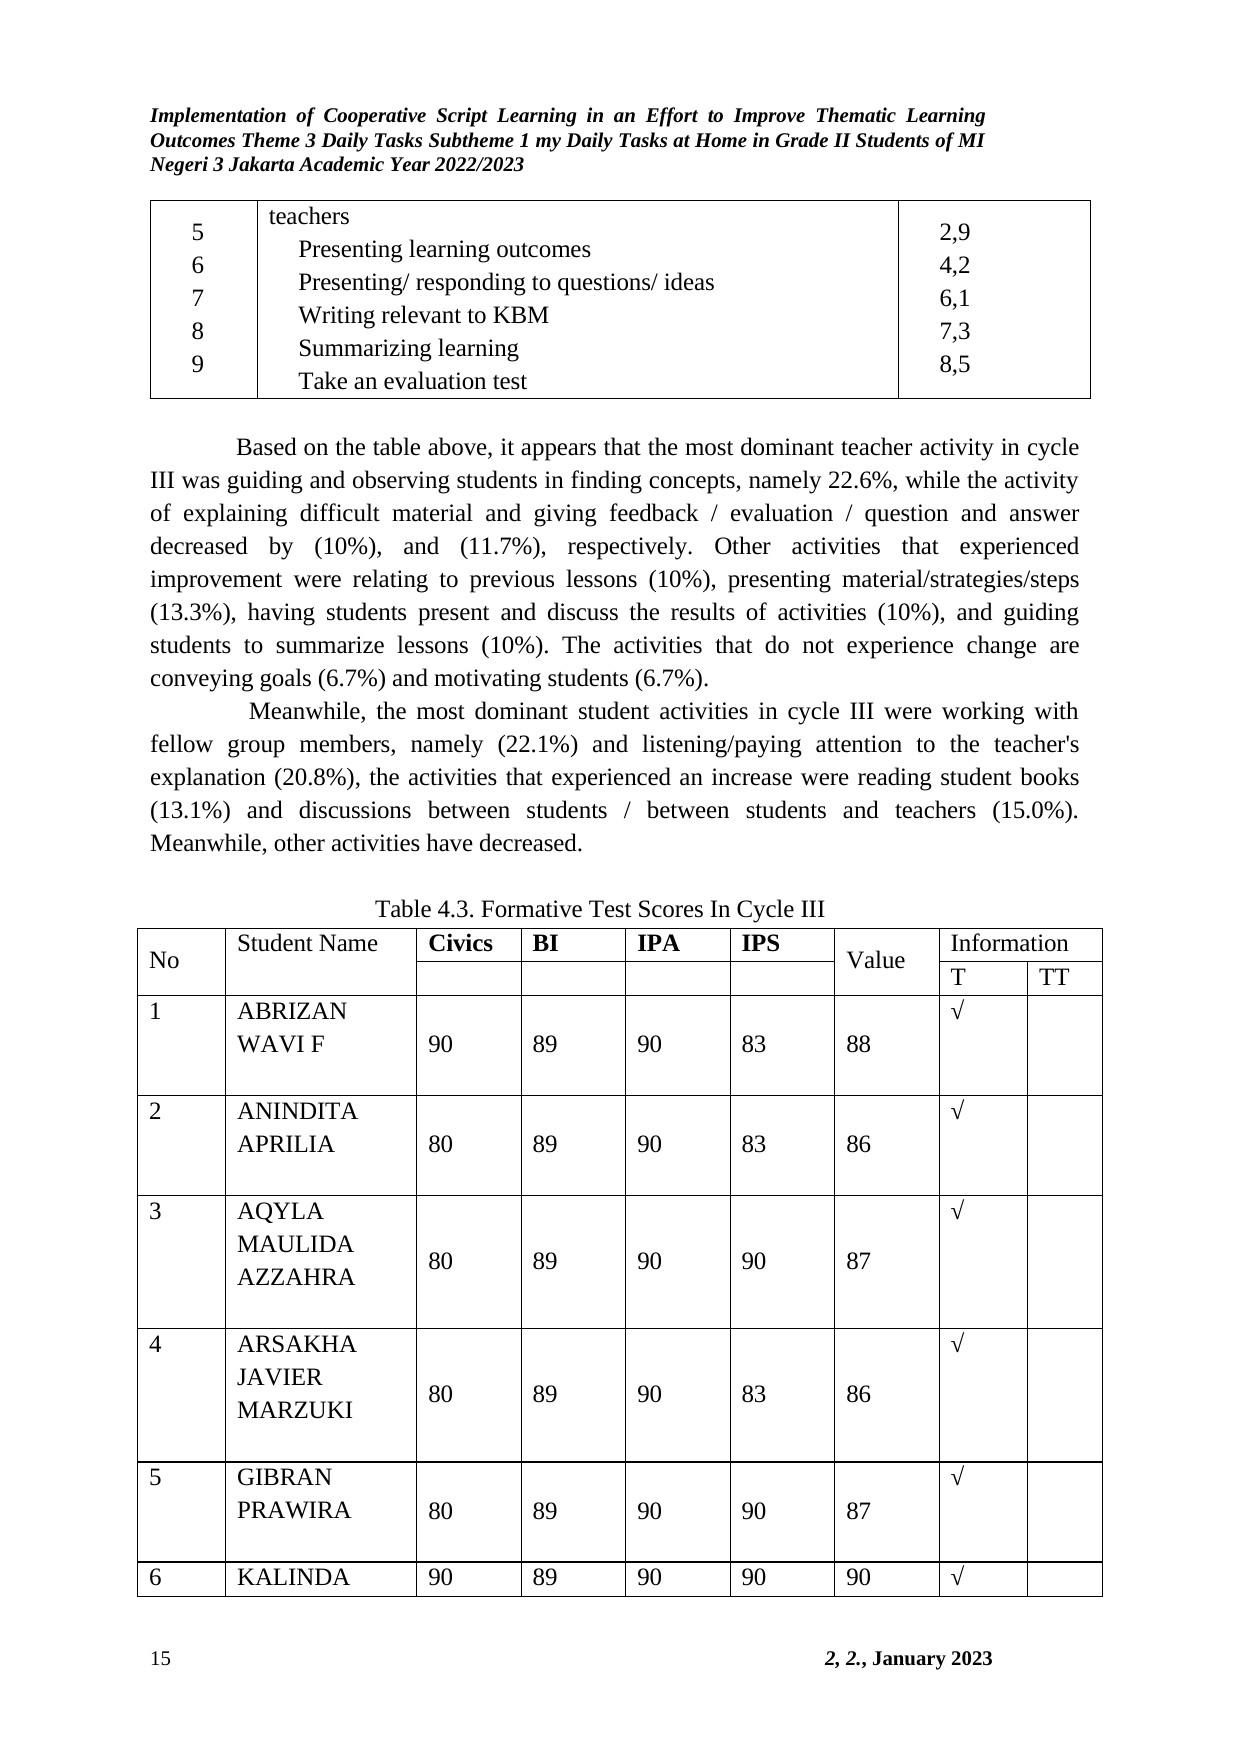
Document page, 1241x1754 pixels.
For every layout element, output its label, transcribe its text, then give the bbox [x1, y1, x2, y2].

table_cell √ [940, 1096, 1027, 1195]
table_cell 89 [522, 1096, 625, 1195]
table_cell [1028, 1096, 1102, 1195]
table_cell √ [940, 1329, 1027, 1461]
table_cell 89 [522, 1463, 625, 1561]
table_cell 83 [731, 1329, 834, 1461]
table_cell 88 [835, 996, 939, 1095]
table_cell AQYLA MAULIDA AZZAHRA [226, 1196, 416, 1328]
text Table 4.3. Formative Test Scores In Cycle III [150, 894, 1080, 923]
table_cell 83 [731, 1096, 834, 1195]
table_cell [1028, 1563, 1102, 1596]
table_cell 80 [417, 1096, 521, 1195]
table_cell 90 [626, 1563, 730, 1596]
table_cell 5 [138, 1463, 225, 1561]
table_cell 90 [731, 1196, 834, 1328]
table_header BI [522, 929, 625, 961]
table_header IPA [626, 929, 730, 961]
table_cell √ [940, 1463, 1027, 1561]
table_cell 90 [626, 1096, 730, 1195]
table_cell √ [940, 1563, 1027, 1596]
table_cell 87 [835, 1463, 939, 1561]
table_cell 90 [626, 1196, 730, 1328]
table_cell 80 [417, 1196, 521, 1328]
table_cell [417, 962, 521, 995]
table_cell 3 [138, 1196, 225, 1328]
table_cell 6 [138, 1563, 225, 1596]
table_cell √ [940, 996, 1027, 1095]
table_cell TT [1028, 962, 1102, 995]
table_cell [1028, 996, 1102, 1095]
table_header Information [940, 929, 1102, 961]
table_cell [1028, 1329, 1102, 1461]
table_cell 90 [626, 1463, 730, 1561]
table_cell 89 [522, 1196, 625, 1328]
table_cell 1 [138, 996, 225, 1095]
table_cell 90 [417, 1563, 521, 1596]
table_cell 4 [138, 1329, 225, 1461]
table_cell 90 [835, 1563, 939, 1596]
table_cell 83 [731, 996, 834, 1095]
table_cell ABRIZAN WAVI F [226, 996, 416, 1095]
table_header IPS [731, 929, 834, 961]
table_cell 2 [138, 1096, 225, 1195]
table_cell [226, 1563, 416, 1596]
table_cell 90 [417, 996, 521, 1095]
table_cell 80 [417, 1329, 521, 1461]
text Based on the table above, it appears that the most dominant teacher activity in cycle III was guiding and observing students in finding concepts, namely 22.6%, while the activity of explaining difficult material and giving feedback / evaluation / question and answer decreased by (10%), and (11.7%), respectively. Other activities that experienced improvement were relating to previous lessons (10%), presenting material/strategies/steps (13.3%), having students present and discuss the results of activities (10%), and guiding students to summarize lessons (10%). The activities that do not experience change are conveying goals (6.7%) and motivating students (6.7%). [150, 432, 1080, 692]
table_cell 89 [522, 1329, 625, 1461]
table_cell 1 2 3 4 5 6 7 8 9 [151, 201, 257, 398]
table_cell ARSAKHA JAVIER MARZUKI [226, 1329, 416, 1461]
table_cell 90 [626, 996, 730, 1095]
table_cell 90 [626, 1329, 730, 1461]
table_header Civics [417, 929, 521, 961]
table_cell 90 [731, 1563, 834, 1596]
table_cell 87 [835, 1196, 939, 1328]
table_cell 90 [731, 1463, 834, 1561]
table_cell [1028, 1463, 1102, 1561]
table_cell [1028, 1196, 1102, 1328]
table_cell GIBRAN PRAWIRA [226, 1463, 416, 1561]
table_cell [258, 201, 898, 398]
table_cell [626, 962, 730, 995]
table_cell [899, 201, 1090, 398]
table_cell 80 [417, 1463, 521, 1561]
table_cell [731, 962, 834, 995]
table_cell 86 [835, 1329, 939, 1461]
table_cell 86 [835, 1096, 939, 1195]
table_cell ANINDITA APRILIA [226, 1096, 416, 1195]
table_cell 89 [522, 996, 625, 1095]
table_cell 89 [522, 1563, 625, 1596]
table_header No [138, 929, 225, 995]
table_header Value [835, 929, 939, 995]
table_cell T [940, 962, 1027, 995]
text Meanwhile, the most dominant student activities in cycle III were working with fellow group members, namely (22.1%) and listening/paying attention to the teacher's explanation (20.8%), the activities that experienced an increase were reading student books (13.1%) and discussions between students / between students and teachers (15.0%). Meanwhile, other activities have decreased. [150, 696, 1080, 857]
table_header Student Name [226, 929, 416, 995]
table_cell [522, 962, 625, 995]
table_cell √ [940, 1196, 1027, 1328]
